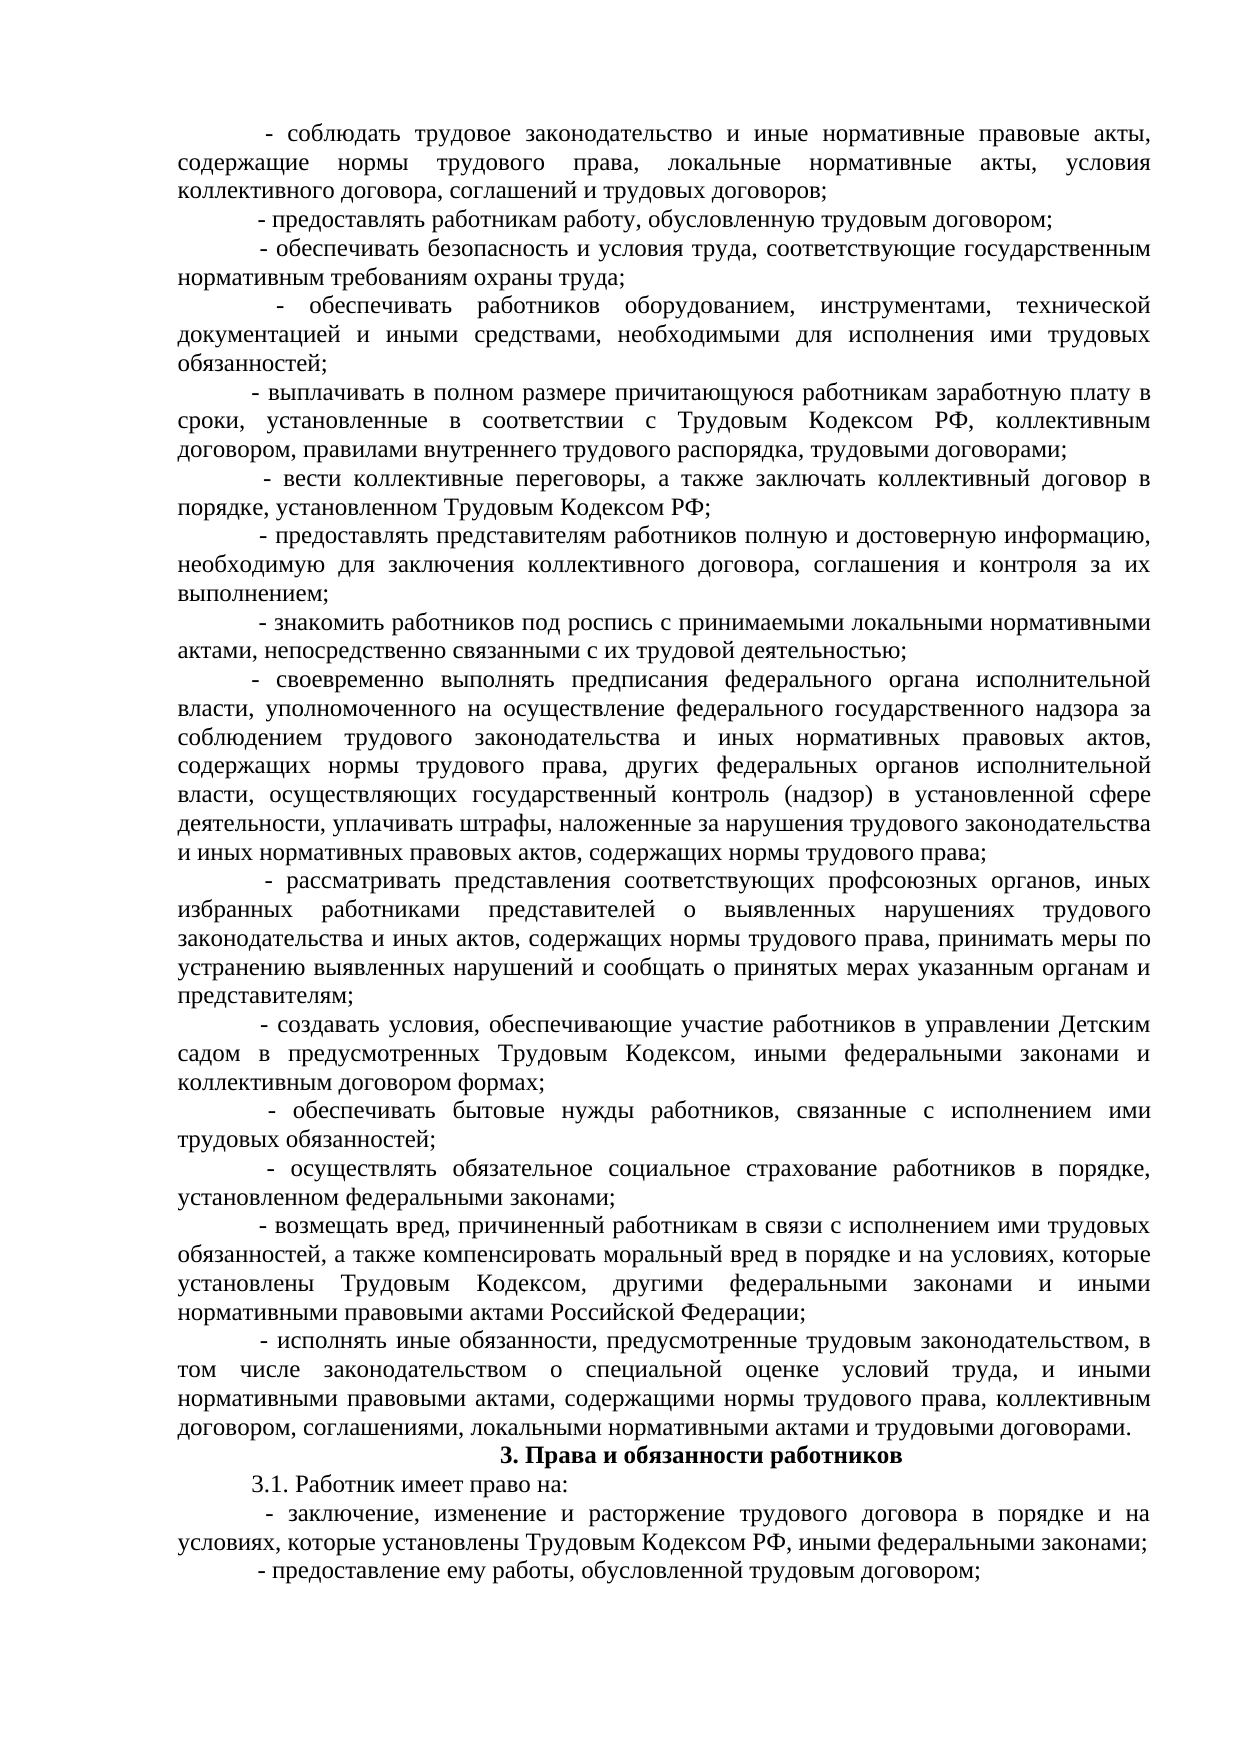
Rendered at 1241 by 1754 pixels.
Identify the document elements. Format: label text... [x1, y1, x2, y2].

text - рассматривать представления соответствующих профсоюзных органов, иных избранных работниками представителей о выявленных нарушениях трудового законодательства и иных актов, содержащих нормы трудового права, принимать меры по устранению выявленных нарушений и сообщать о принятых мерах указанным органам и представителям; [177, 866, 1152, 1009]
text - вести коллективные переговоры, а также заключать коллективный договор в порядке, установленном Трудовым Кодексом РФ; [177, 463, 1152, 521]
text - предоставлять представителям работников полную и достоверную информацию, необходимую для заключения коллективного договора, соглашения и контроля за их выполнением; [177, 521, 1152, 607]
text - своевременно выполнять предписания федерального органа исполнительной власти, уполномоченного на осуществление федерального государственного надзора за соблюдением трудового законодательства и иных нормативных правовых актов, содержащих нормы трудового права, других федеральных органов исполнительной власти, осуществляющих государственный контроль (надзор) в установленной сфере деятельности, уплачивать штрафы, наложенные за нарушения трудового законодательства и иных нормативных правовых актов, содержащих нормы трудового права; [177, 664, 1152, 866]
text - выплачивать в полном размере причитающуюся работникам заработную плату в сроки, установленные в соответствии с Трудовым Кодексом РФ, коллективным договором, правилами внутреннего трудового распорядка, трудовыми договорами; [177, 377, 1152, 463]
text - осуществлять обязательное социальное страхование работников в порядке, установленном федеральными законами; [177, 1153, 1152, 1211]
text - соблюдать трудовое законодательство и иные нормативные правовые акты, содержащие нормы трудового права, локальные нормативные акты, условия коллективного договора, соглашений и трудовых договоров; [177, 118, 1152, 204]
text - исполнять иные обязанности, предусмотренные трудовым законодательством, в том числе законодательством о специальной оценке условий труда, и иными нормативными правовыми актами, содержащими нормы трудового права, коллективным договором, соглашениями, локальными нормативными актами и трудовыми договорами. [177, 1326, 1152, 1441]
text - предоставление ему работы, обусловленной трудовым договором; [177, 1556, 1152, 1584]
text - предоставлять работникам работу, обусловленную трудовым договором; [177, 204, 1152, 233]
text - обеспечивать работников оборудованием, инструментами, технической документацией и иными средствами, необходимыми для исполнения ими трудовых обязанностей; [177, 291, 1152, 377]
text - обеспечивать бытовые нужды работников, связанные с исполнением ими трудовых обязанностей; [177, 1096, 1152, 1153]
text - заключение, изменение и расторжение трудового договора в порядке и на условиях, которые установлены Трудовым Кодексом РФ, иными федеральными законами; [177, 1498, 1152, 1556]
text - обеспечивать безопасность и условия труда, соответствующие государственным нормативным требованиям охраны труда; [177, 233, 1152, 291]
text 3. Права и обязанности работников [177, 1441, 1152, 1469]
text - знакомить работников под роспись с принимаемыми локальными нормативными актами, непосредственно связанными с их трудовой деятельностью; [177, 607, 1152, 664]
text - возмещать вред, причиненный работникам в связи с исполнением ими трудовых обязанностей, а также компенсировать моральный вред в порядке и на условиях, которые установлены Трудовым Кодексом, другими федеральными законами и иными нормативными правовыми актами Российской Федерации; [177, 1211, 1152, 1326]
text 3.1. Работник имеет право на: [177, 1469, 1152, 1498]
text - создавать условия, обеспечивающие участие работников в управлении Детским садом в предусмотренных Трудовым Кодексом, иными федеральными законами и коллективным договором формах; [177, 1009, 1152, 1096]
